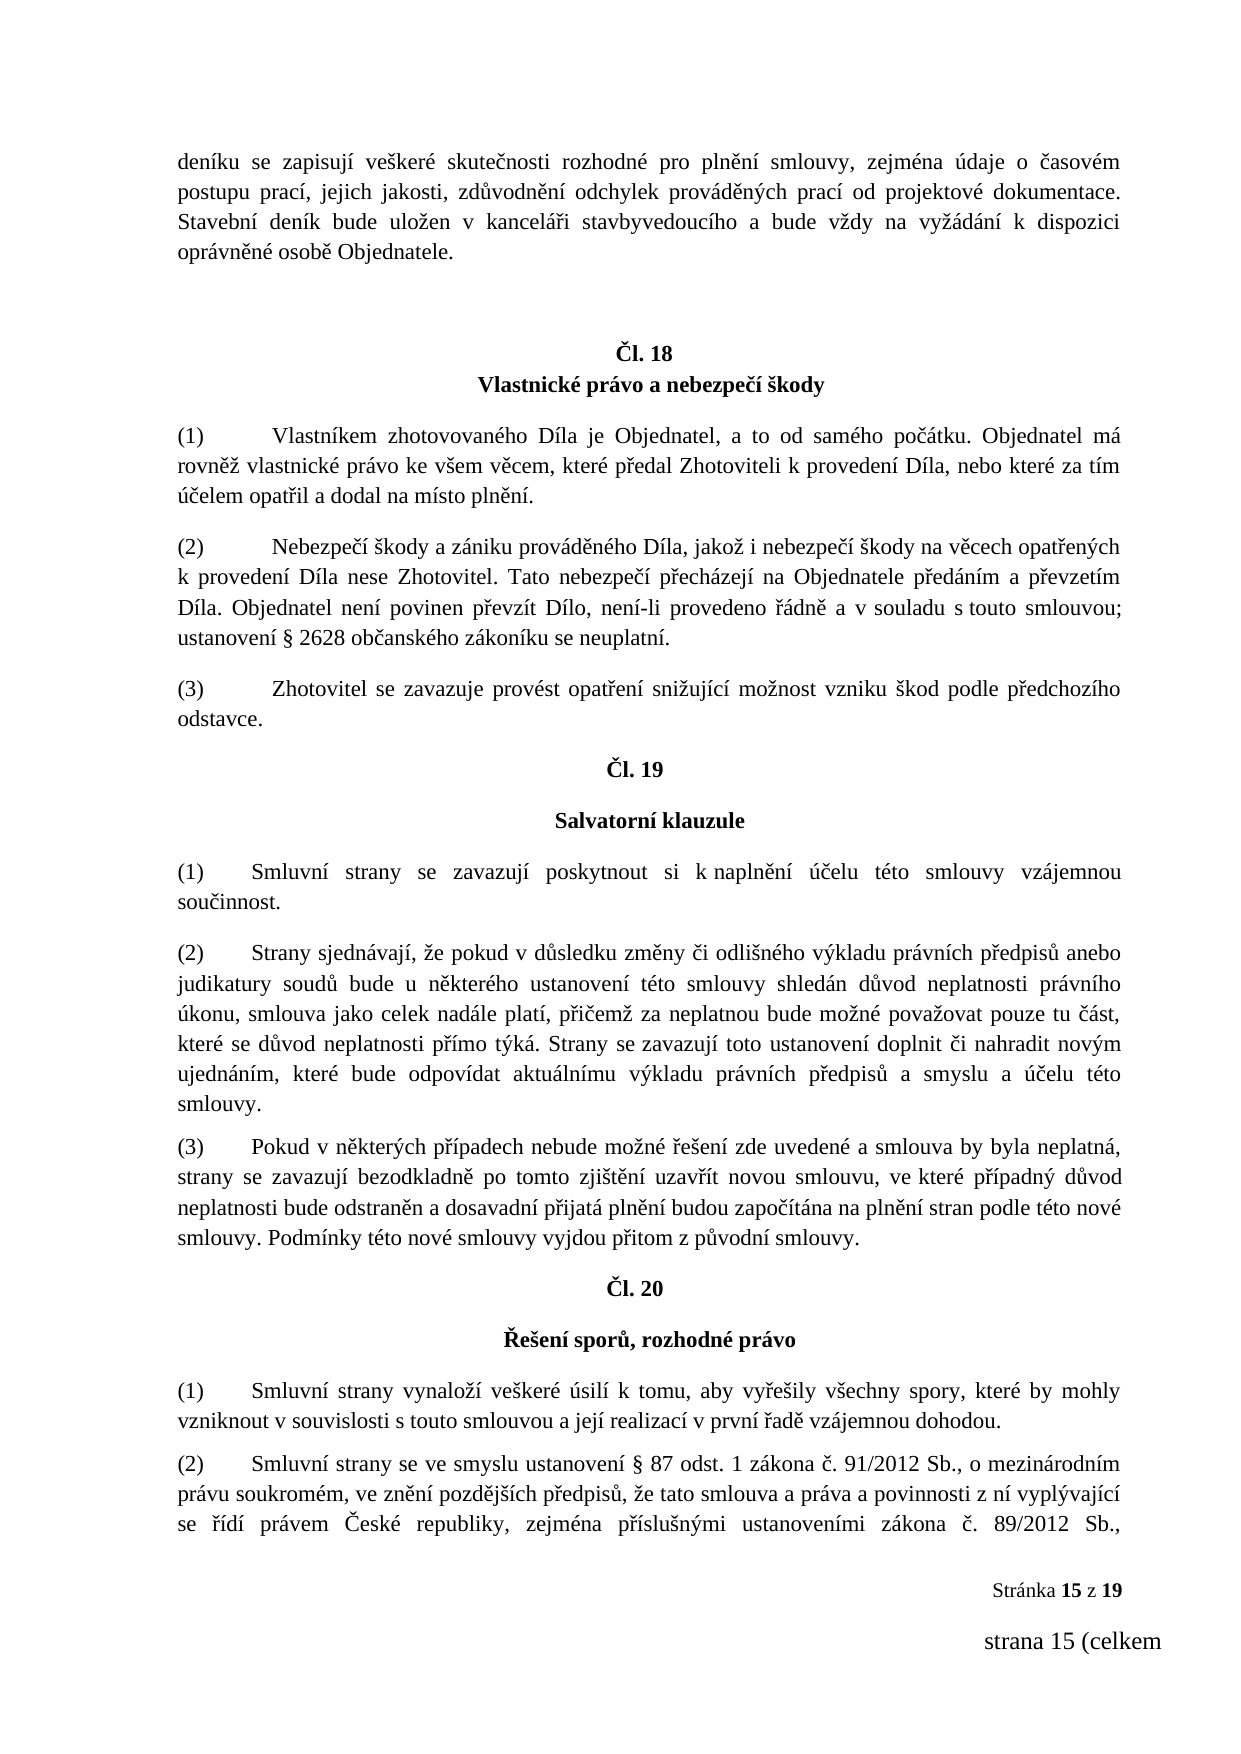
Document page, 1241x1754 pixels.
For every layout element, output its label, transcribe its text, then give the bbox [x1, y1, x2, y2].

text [177, 1450, 1122, 1537]
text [177, 148, 1122, 265]
subtitle (1) Smluvní strany vynaloží veškeré úsilí k tomu, aby vyřešily všechny spory, které by mohly vzniknout v souvislosti s touto smlouvou a její realizací v první řadě vzájemnou dohodou. [177, 1377, 1122, 1433]
text Vlastníkem zhotovovaného Díla je Objednatel, a to od samého počátku. Objednatel má rovněž vlastnické právo ke všem věcem, které předal Zhotoviteli k provedení Díla, nebo které za tím účelem opatřil a dodal na místo plnění. [177, 422, 1122, 508]
subtitle (2) Strany sjednávají, že pokud v důsledku změny či odlišného výkladu právních předpisů anebo judikatury soudů bude u některého ustanovení této smlouvy shledán důvod neplatnosti právního úkonu, smlouva jako celek nadále platí, přičemž za neplatnou bude možné považovat pouze tu část, které se důvod neplatnosti přímo týká. Strany se zavazují toto ustanovení doplnit či nahradit novým ujednáním, které bude odpovídat aktuálnímu výkladu právních předpisů a smyslu a účelu této smlouvy. [177, 939, 1122, 1117]
text Nebezpečí škody a zániku prováděného Díla, jakož i nebezpečí škody na věcech opatřených k provedení Díla nese Zhotovitel. Tato nebezpečí přecházejí na Objednatele předáním a převzetím Díla. Objednatel není povinen převzít Dílo, není-li provedeno řádně a v souladu s touto smlouvou; ustanovení § 2628 občanského zákoníku se neuplatní. [177, 533, 1122, 650]
text Vlastnické právo a nebezpečí škody [192, 340, 1110, 397]
text Zhotovitel se zavazuje provést opatření snižující možnost vzniku škod podle předchozího odstavce. [177, 675, 1122, 731]
text (3) Pokud v některých případech nebude možné řešení zde uvedené a smlouva by byla neplatná, strany se zavazují bezodkladně po tomto zjištění uzavřít novou smlouvu, ve které případný důvod neplatnosti bude odstraněn a dosavadní přijatá plnění budou započítána na plnění stran podle této nové smlouvy. Podmínky této nové smlouvy vyjdou přitom z původní smlouvy. [177, 1133, 1122, 1250]
subtitle Salvatorní klauzule [177, 807, 1122, 833]
subtitle Řešení sporů, rozhodné právo [177, 1326, 1122, 1352]
text (1) Smluvní strany se zavazují poskytnout si k naplnění účelu této smlouvy vzájemnou součinnost. [177, 858, 1122, 915]
